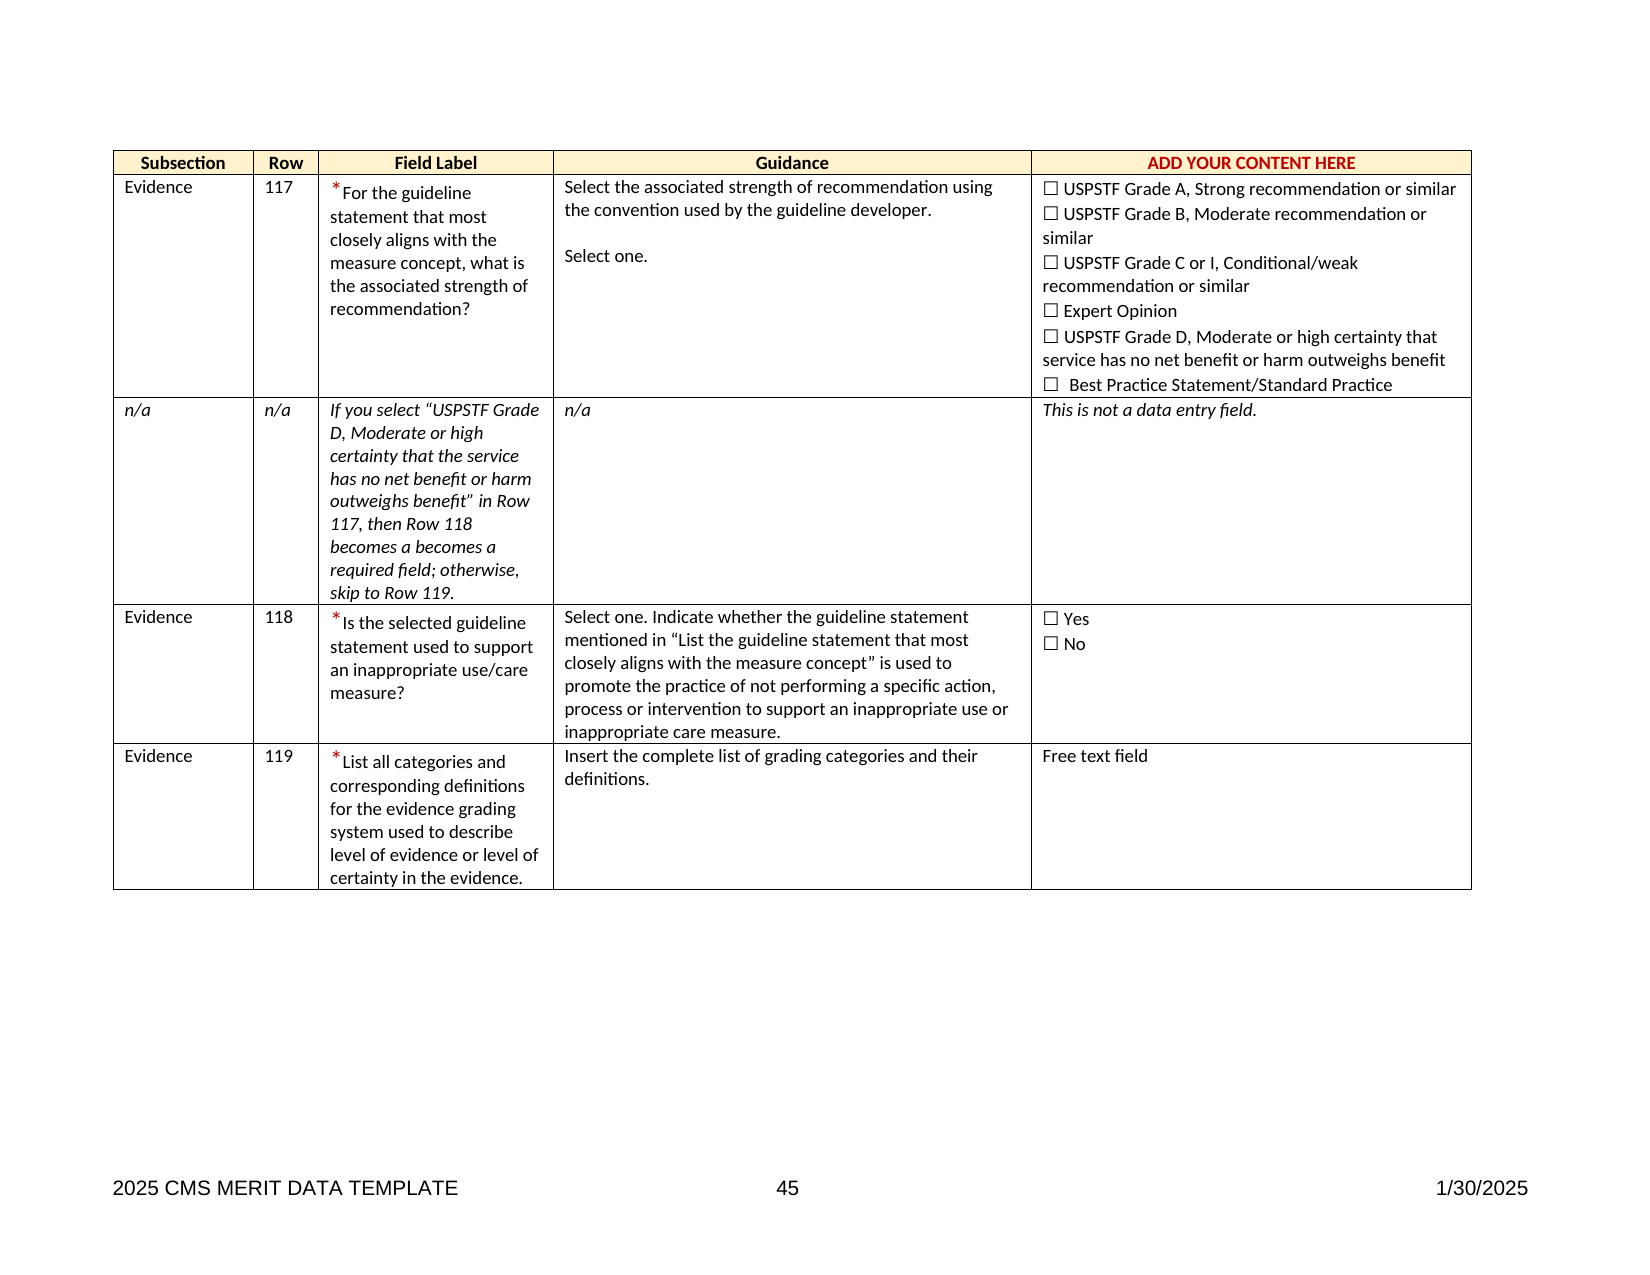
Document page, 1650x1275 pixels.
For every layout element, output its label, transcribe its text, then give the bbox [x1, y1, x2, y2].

table_cell n/a [554, 398, 1031, 604]
table_cell Evidence [114, 744, 253, 889]
table_cell *For the guideline statement that most closely aligns with the measure concept, what is the associated strength of recommendation? [319, 175, 553, 397]
table_header Field Label [319, 151, 553, 174]
table_header Row [254, 151, 318, 174]
table_cell 119 [254, 744, 318, 889]
table_cell Select the associated strength of recommendation using the convention used by the guideline developer. Select one. [554, 175, 1031, 397]
table_cell Insert the complete list of grading categories and their definitions. [554, 744, 1031, 889]
table_cell *List all categories and corresponding definitions for the evidence grading system used to describe level of evidence or level of certainty in the evidence. [319, 744, 553, 889]
table_header Guidance [554, 151, 1031, 174]
table_cell *Is the selected guideline statement used to support an inappropriate use/care measure? [319, 605, 553, 743]
table_cell Evidence [114, 605, 253, 743]
table_cell If you select “USPSTF Grade D, Moderate or high certainty that the service has no net benefit or harm outweighs benefit” in Row 117, then Row 118 becomes a becomes a required field; otherwise, skip to Row 119. [319, 398, 553, 604]
table_cell This is not a data entry field. [1032, 398, 1471, 604]
table_header Subsection [114, 151, 253, 174]
table_cell Yes No [1032, 605, 1471, 743]
table_header ADD YOUR CONTENT HERE [1032, 151, 1471, 174]
table_cell USPSTF Grade A, Strong recommendation or similar USPSTF Grade B, Moderate recommendation or similar USPSTF Grade C or I, Conditional/weak recommendation or similar Expert Opinion USPSTF Grade D, Moderate or high certainty that service has no net benefit or harm outweighs benefit Best Practice Statement/Standard Practice [1032, 175, 1471, 397]
table_cell 117 [254, 175, 318, 397]
table_cell Select one. Indicate whether the guideline statement mentioned in “List the guideline statement that most closely aligns with the measure concept” is used to promote the practice of not performing a specific action, process or intervention to support an inappropriate use or inappropriate care measure. [554, 605, 1031, 743]
table_cell 118 [254, 605, 318, 743]
table_cell Free text field [1032, 744, 1471, 889]
table_cell n/a [254, 398, 318, 604]
table_cell Evidence [114, 175, 253, 397]
table_cell n/a [114, 398, 253, 604]
